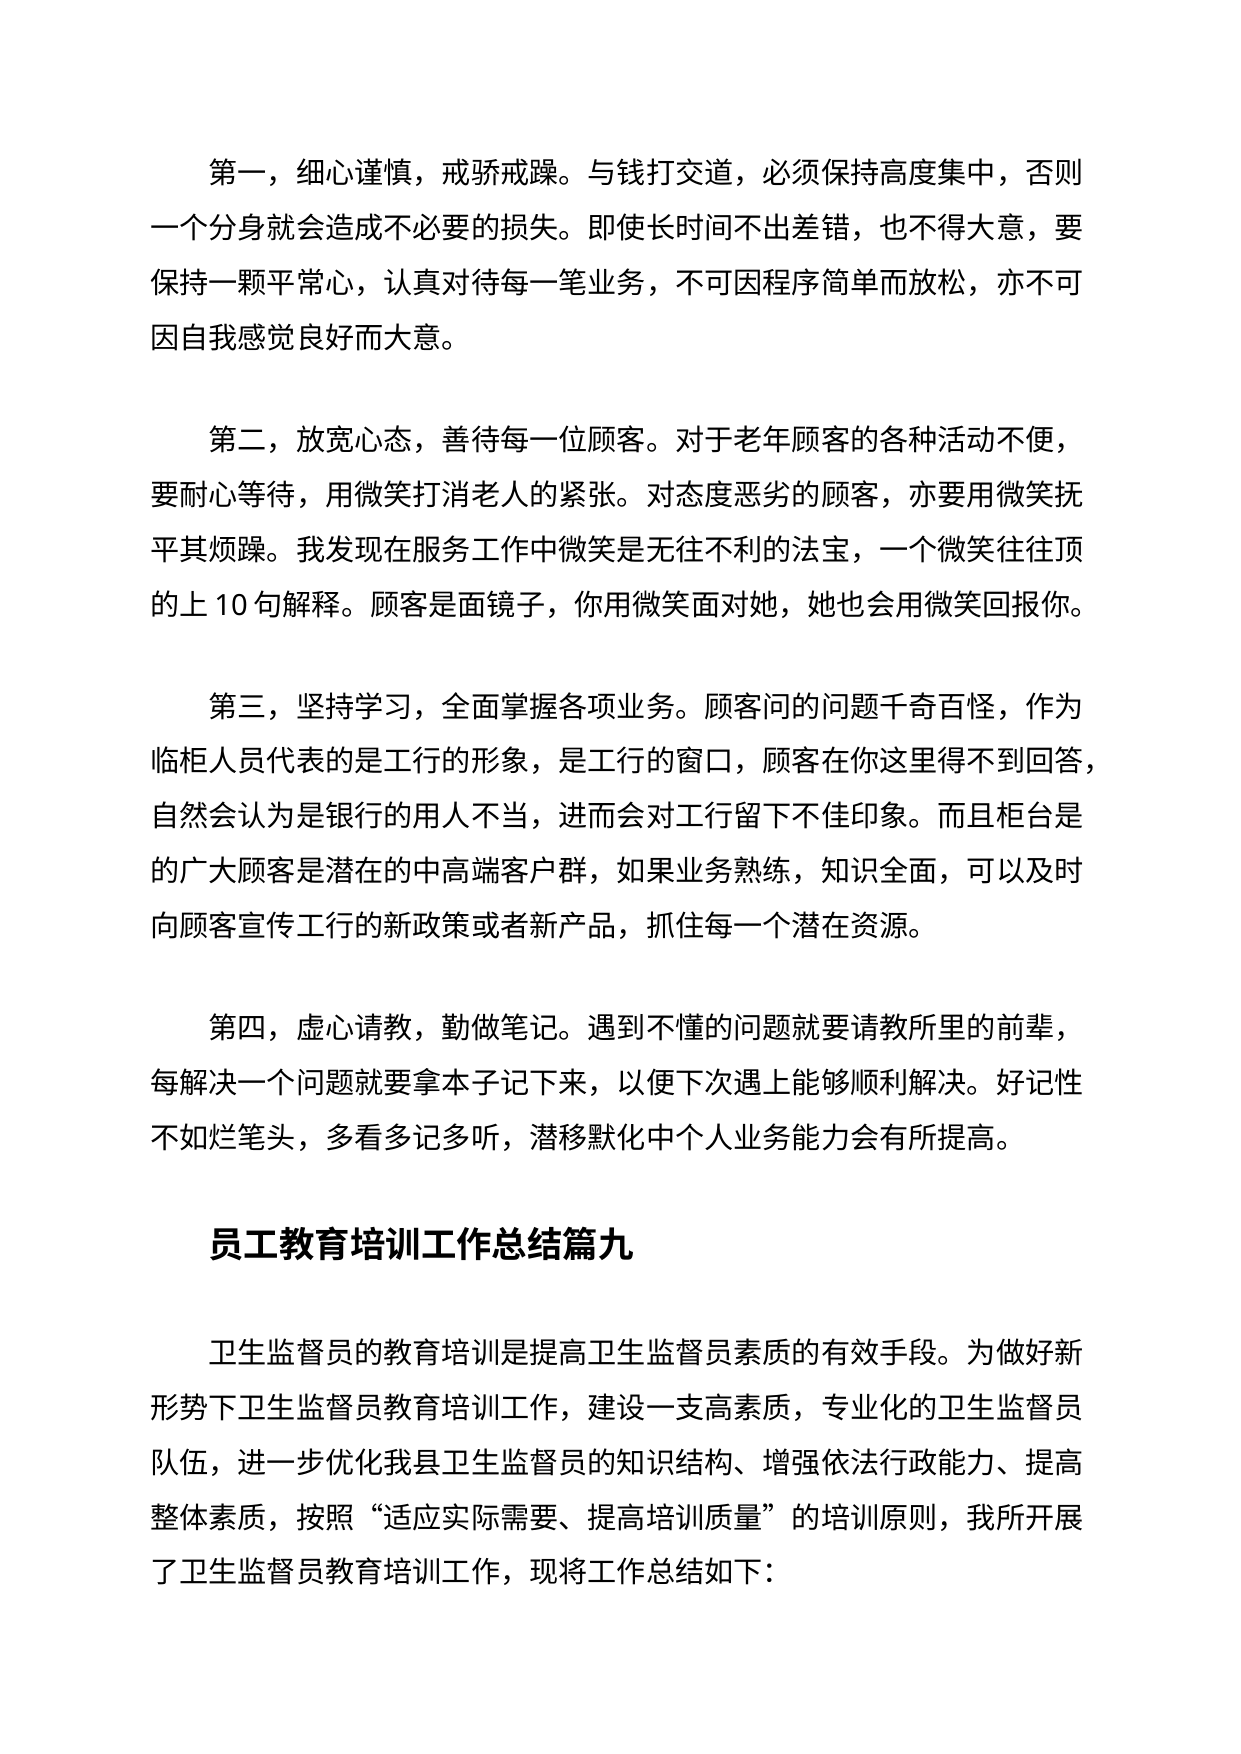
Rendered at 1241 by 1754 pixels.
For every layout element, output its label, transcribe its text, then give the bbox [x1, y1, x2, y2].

text 第二，放宽心态，善待每一位顾客。对于老年顾客的各种活动不便，要耐心等待，用微笑打消老人的紧张。对态度恶劣的顾客，亦要用微笑抚平其烦躁。我发现在服务工作中微笑是无往不利的法宝，一个微笑往往顶的上10句解释。顾客是面镜子，你用微笑面对她，她也会用微笑回报你。 [150, 416, 1090, 623]
text 员工教育培训工作总结篇九 [150, 1216, 1090, 1267]
text 第三，坚持学习，全面掌握各项业务。顾客问的问题千奇百怪，作为临柜人员代表的是工行的形象，是工行的窗口，顾客在你这里得不到回答，自然会认为是银行的用人不当，进而会对工行留下不佳印象。而且柜台是的广大顾客是潜在的中高端客户群，如果业务熟练，知识全面，可以及时向顾客宣传工行的新政策或者新产品，抓住每一个潜在资源。 [150, 683, 1090, 945]
text 卫生监督员的教育培训是提高卫生监督员素质的有效手段。为做好新形势下卫生监督员教育培训工作，建设一支高素质，专业化的卫生监督员队伍，进一步优化我县卫生监督员的知识结构、增强依法行政能力、提高整体素质，按照“适应实际需要、提高培训质量”的培训原则，我所开展了卫生监督员教育培训工作，现将工作总结如下： [150, 1329, 1090, 1591]
text 第一，细心谨慎，戒骄戒躁。与钱打交道，必须保持高度集中，否则一个分身就会造成不必要的损失。即使长时间不出差错，也不得大意，要保持一颗平常心，认真对待每一笔业务，不可因程序简单而放松，亦不可因自我感觉良好而大意。 [150, 150, 1090, 357]
text 第四，虚心请教，勤做笔记。遇到不懂的问题就要请教所里的前辈，每解决一个问题就要拿本子记下来，以便下次遇上能够顺利解决。好记性不如烂笔头，多看多记多听，潜移默化中个人业务能力会有所提高。 [150, 1004, 1090, 1157]
